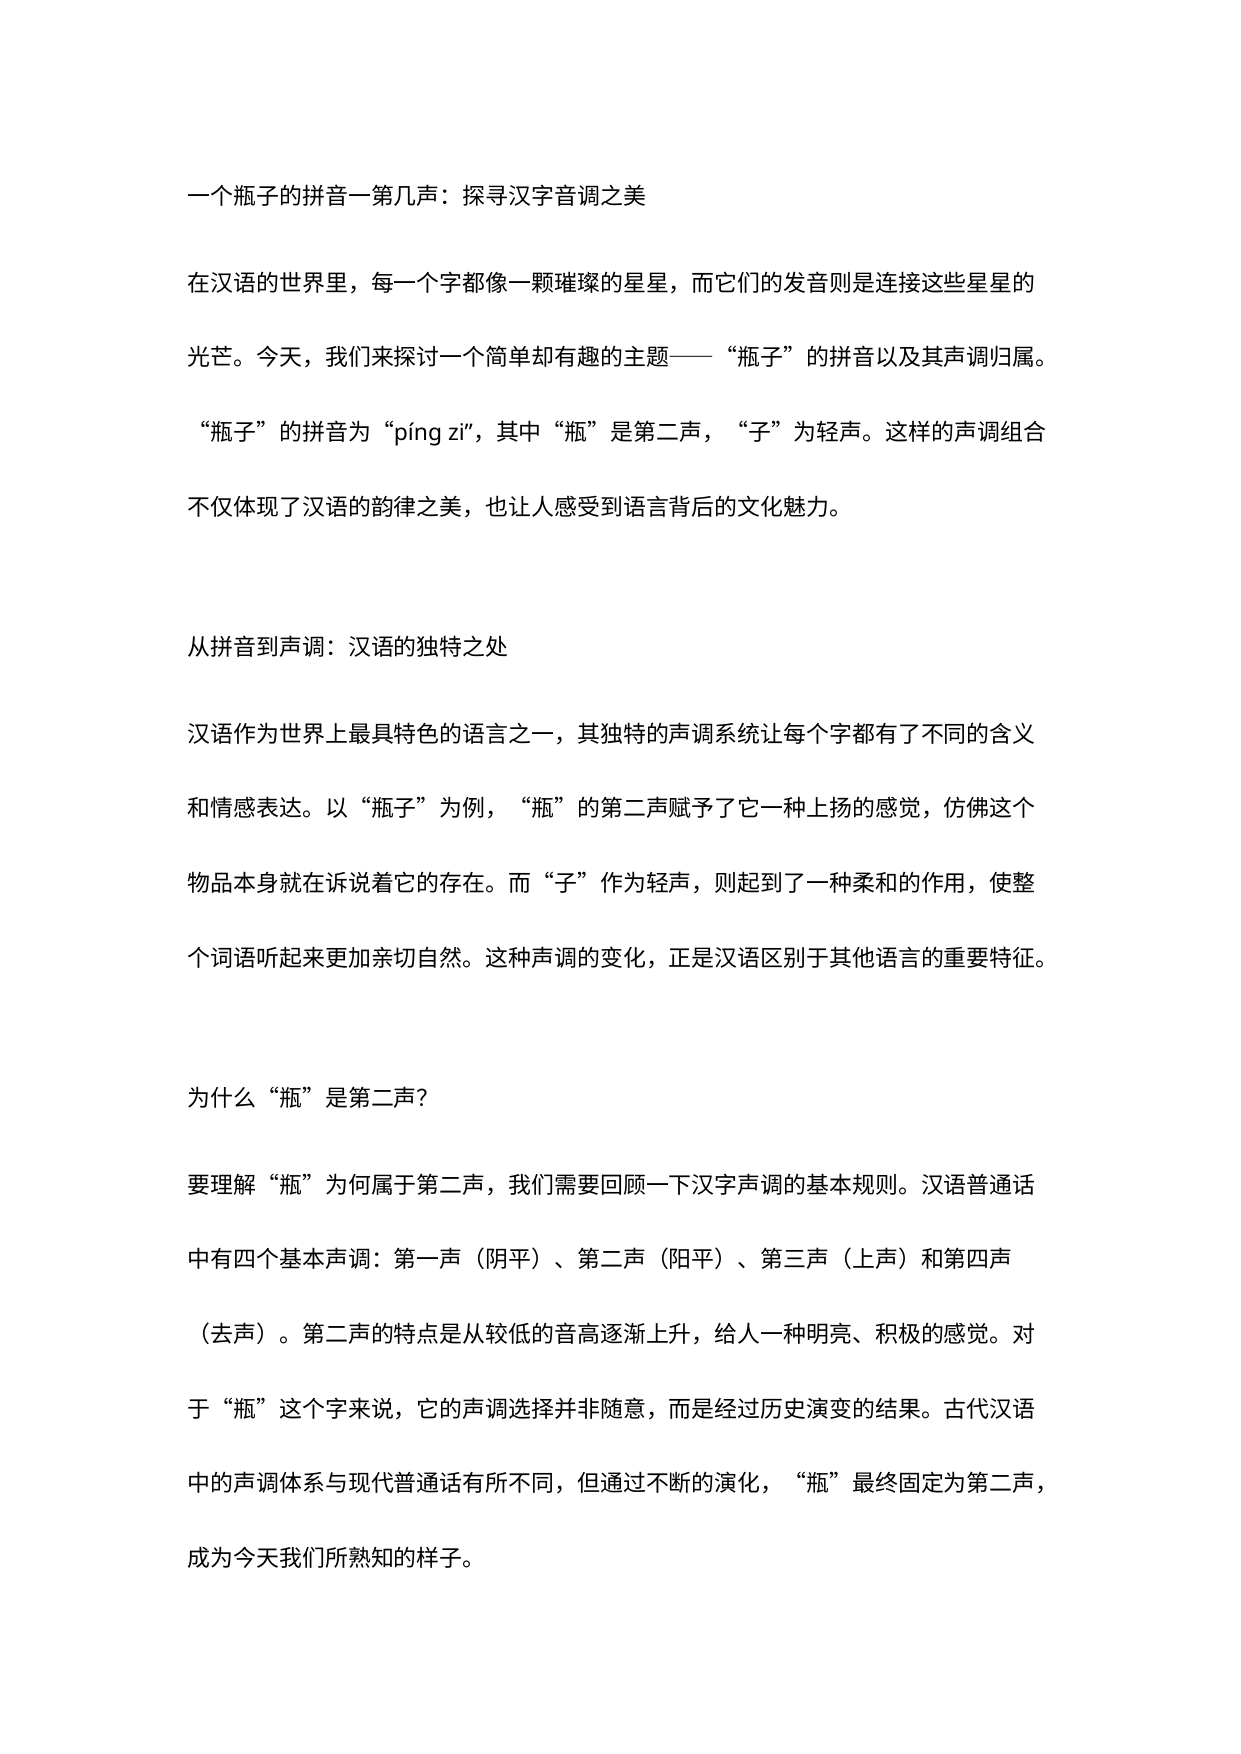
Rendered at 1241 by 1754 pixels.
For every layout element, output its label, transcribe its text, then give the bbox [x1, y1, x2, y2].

text 为什么“瓶”是第二声？ [187, 1064, 1053, 1129]
text 汉语作为世界上最具特色的语言之一，其独特的声调系统让每个字都有了不同的含义和情感表达。以“瓶子”为例，“瓶”的第二声赋予了它一种上扬的感觉，仿佛这个物品本身就在诉说着它的存在。而“子”作为轻声，则起到了一种柔和的作用，使整个词语听起来更加亲切自然。这种声调的变化，正是汉语区别于其他语言的重要特征。 [187, 699, 1053, 989]
text 在汉语的世界里，每一个字都像一颗璀璨的星星，而它们的发音则是连接这些星星的光芒。今天，我们来探讨一个简单却有趣的主题——“瓶子”的拼音以及其声调归属。“瓶子”的拼音为“píng zi”，其中“瓶”是第二声，“子”为轻声。这样的声调组合不仅体现了汉语的韵律之美，也让人感受到语言背后的文化魅力。 [187, 248, 1053, 538]
text 要理解“瓶”为何属于第二声，我们需要回顾一下汉字声调的基本规则。汉语普通话中有四个基本声调：第一声（阴平）、第二声（阳平）、第三声（上声）和第四声（去声）。第二声的特点是从较低的音高逐渐上升，给人一种明亮、积极的感觉。对于“瓶”这个字来说，它的声调选择并非随意，而是经过历史演变的结果。古代汉语中的声调体系与现代普通话有所不同，但通过不断的演化，“瓶”最终固定为第二声，成为今天我们所熟知的样子。 [187, 1151, 1053, 1589]
text 一个瓶子的拼音一第几声：探寻汉字音调之美 [187, 162, 1053, 227]
text 从拼音到声调：汉语的独特之处 [187, 613, 1053, 678]
